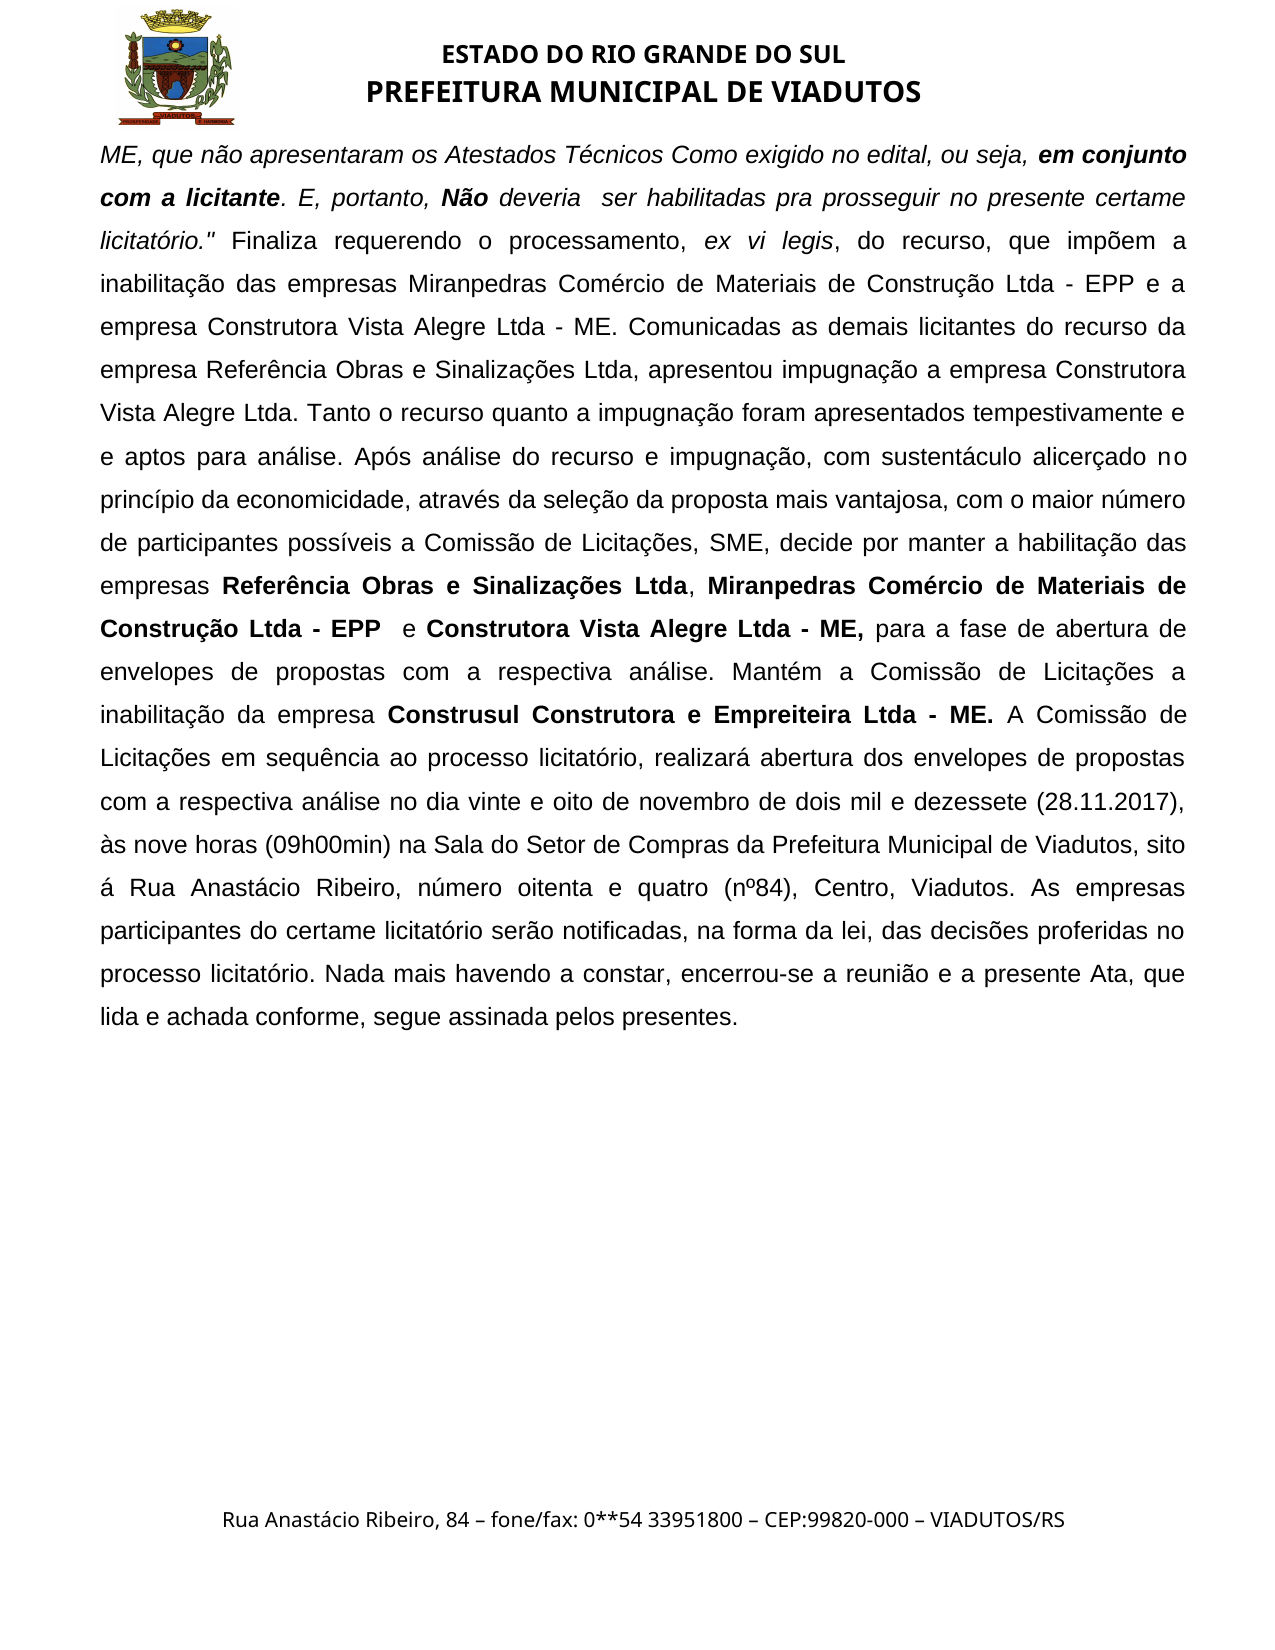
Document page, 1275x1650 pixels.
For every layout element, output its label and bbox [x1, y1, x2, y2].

text [100, 140, 1187, 1031]
picture [114, 6, 240, 132]
